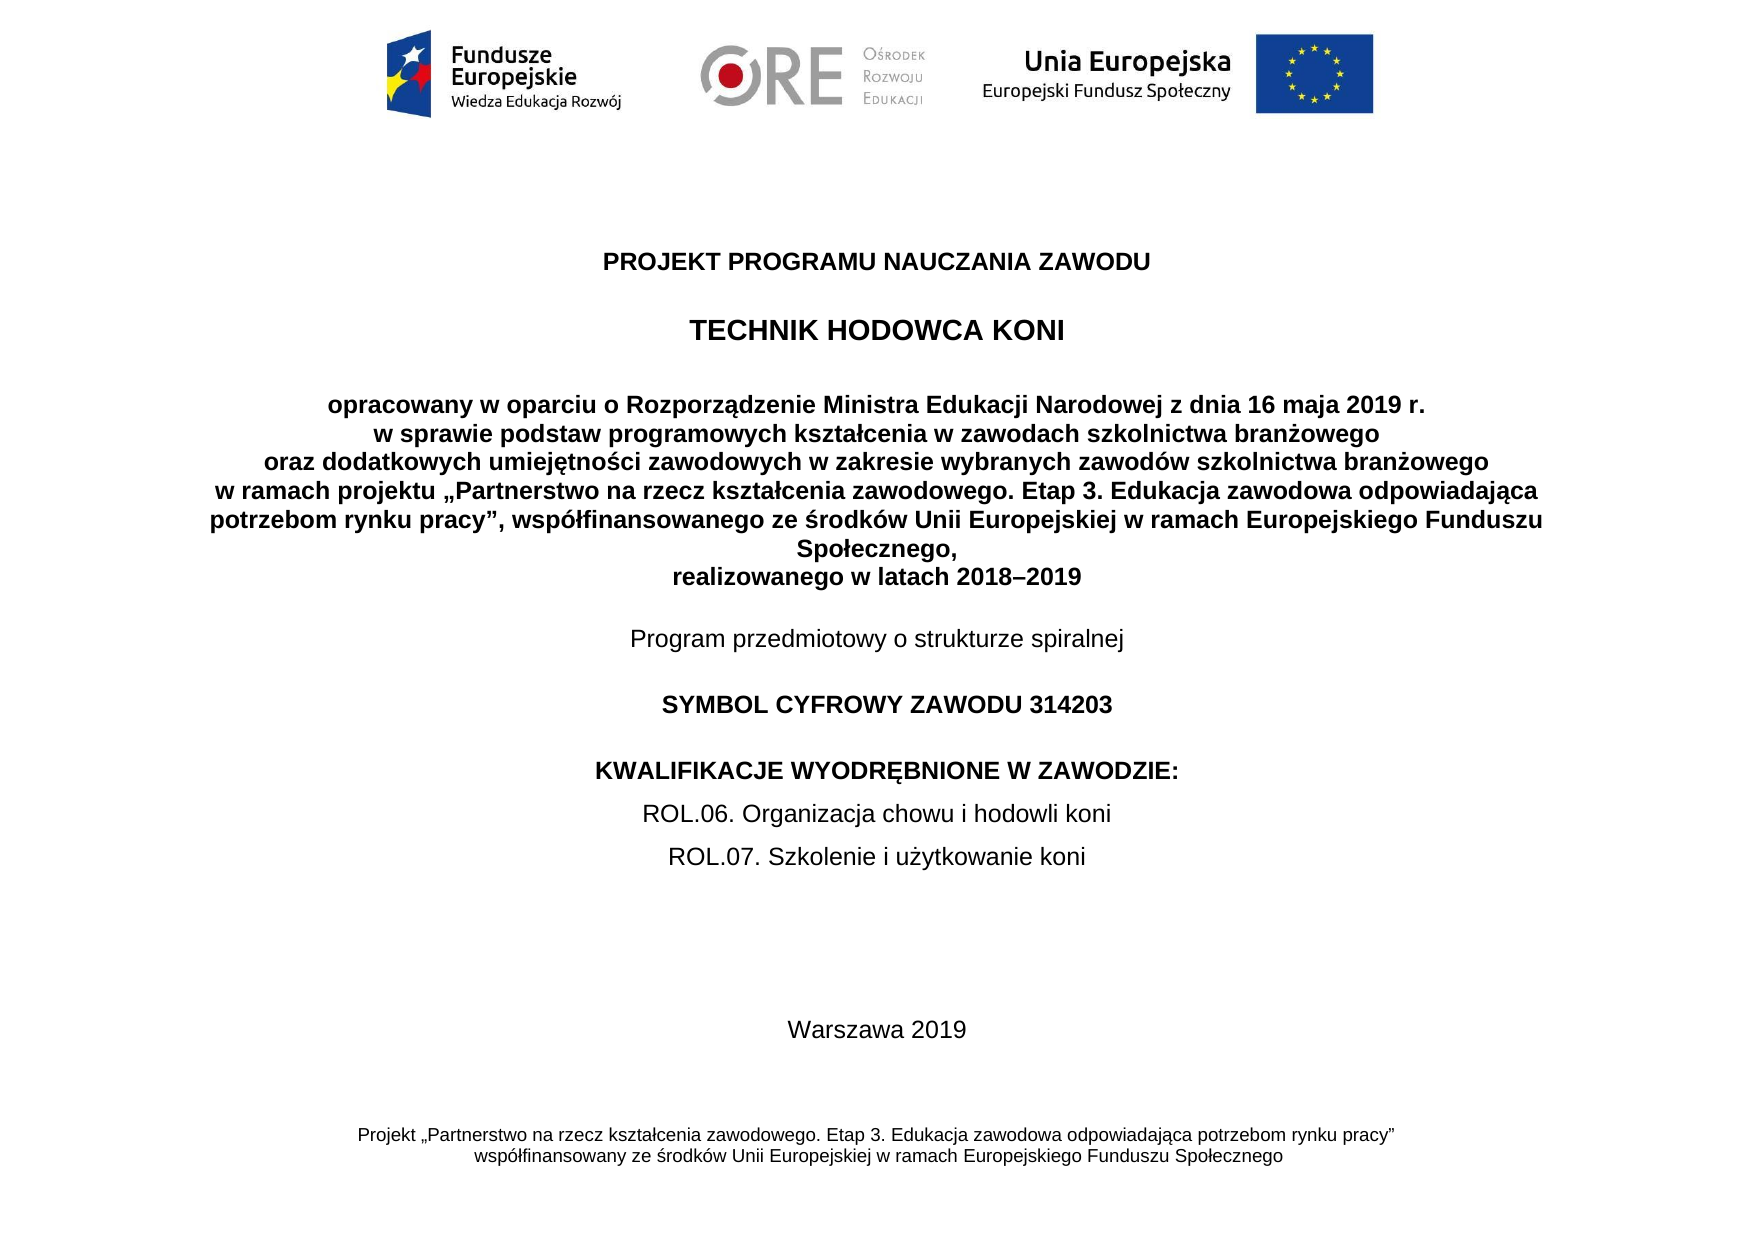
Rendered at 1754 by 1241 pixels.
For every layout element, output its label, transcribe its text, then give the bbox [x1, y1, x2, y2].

text w ramach projektu „Partnerstwo na rzecz kształcenia zawodowego. Etap 3. Edukacja zawodowa odpowiadająca potrzebom rynku pracy”, współfinansowanego ze środków Unii Europejskiej w ramach Europejskiego Funduszu Społecznego, [148, 476, 1606, 562]
text opracowany w oparciu o Rozporządzenie Ministra Edukacji Narodowej z dnia 16 maja 2019 r. [148, 390, 1606, 418]
text PROJEKT PROGRAMU NAUCZANIA ZAWODU [148, 247, 1606, 275]
text Program przedmiotowy o strukturze spiralnej [148, 624, 1606, 653]
text oraz dodatkowych umiejętności zawodowych w zakresie wybranych zawodów szkolnictwa branżowego [148, 447, 1606, 476]
text KWALIFIKACJE WYODRĘBNIONE W ZAWODZIE: [148, 756, 1606, 785]
text TECHNIK HODOWCA KONI [148, 313, 1606, 346]
text SYMBOL CYFROWY ZAWODU 314203 [148, 690, 1606, 719]
text ROL.07. Szkolenie i użytkowanie koni [148, 842, 1606, 871]
text Warszawa 2019 [148, 1015, 1606, 1044]
text realizowanego w latach 2018–2019 [148, 562, 1606, 591]
text ROL.06. Organizacja chowu i hodowli koni [148, 799, 1606, 828]
picture [365, 8, 1400, 139]
text w sprawie podstaw programowych kształcenia w zawodach szkolnictwa branżowego [148, 418, 1606, 447]
